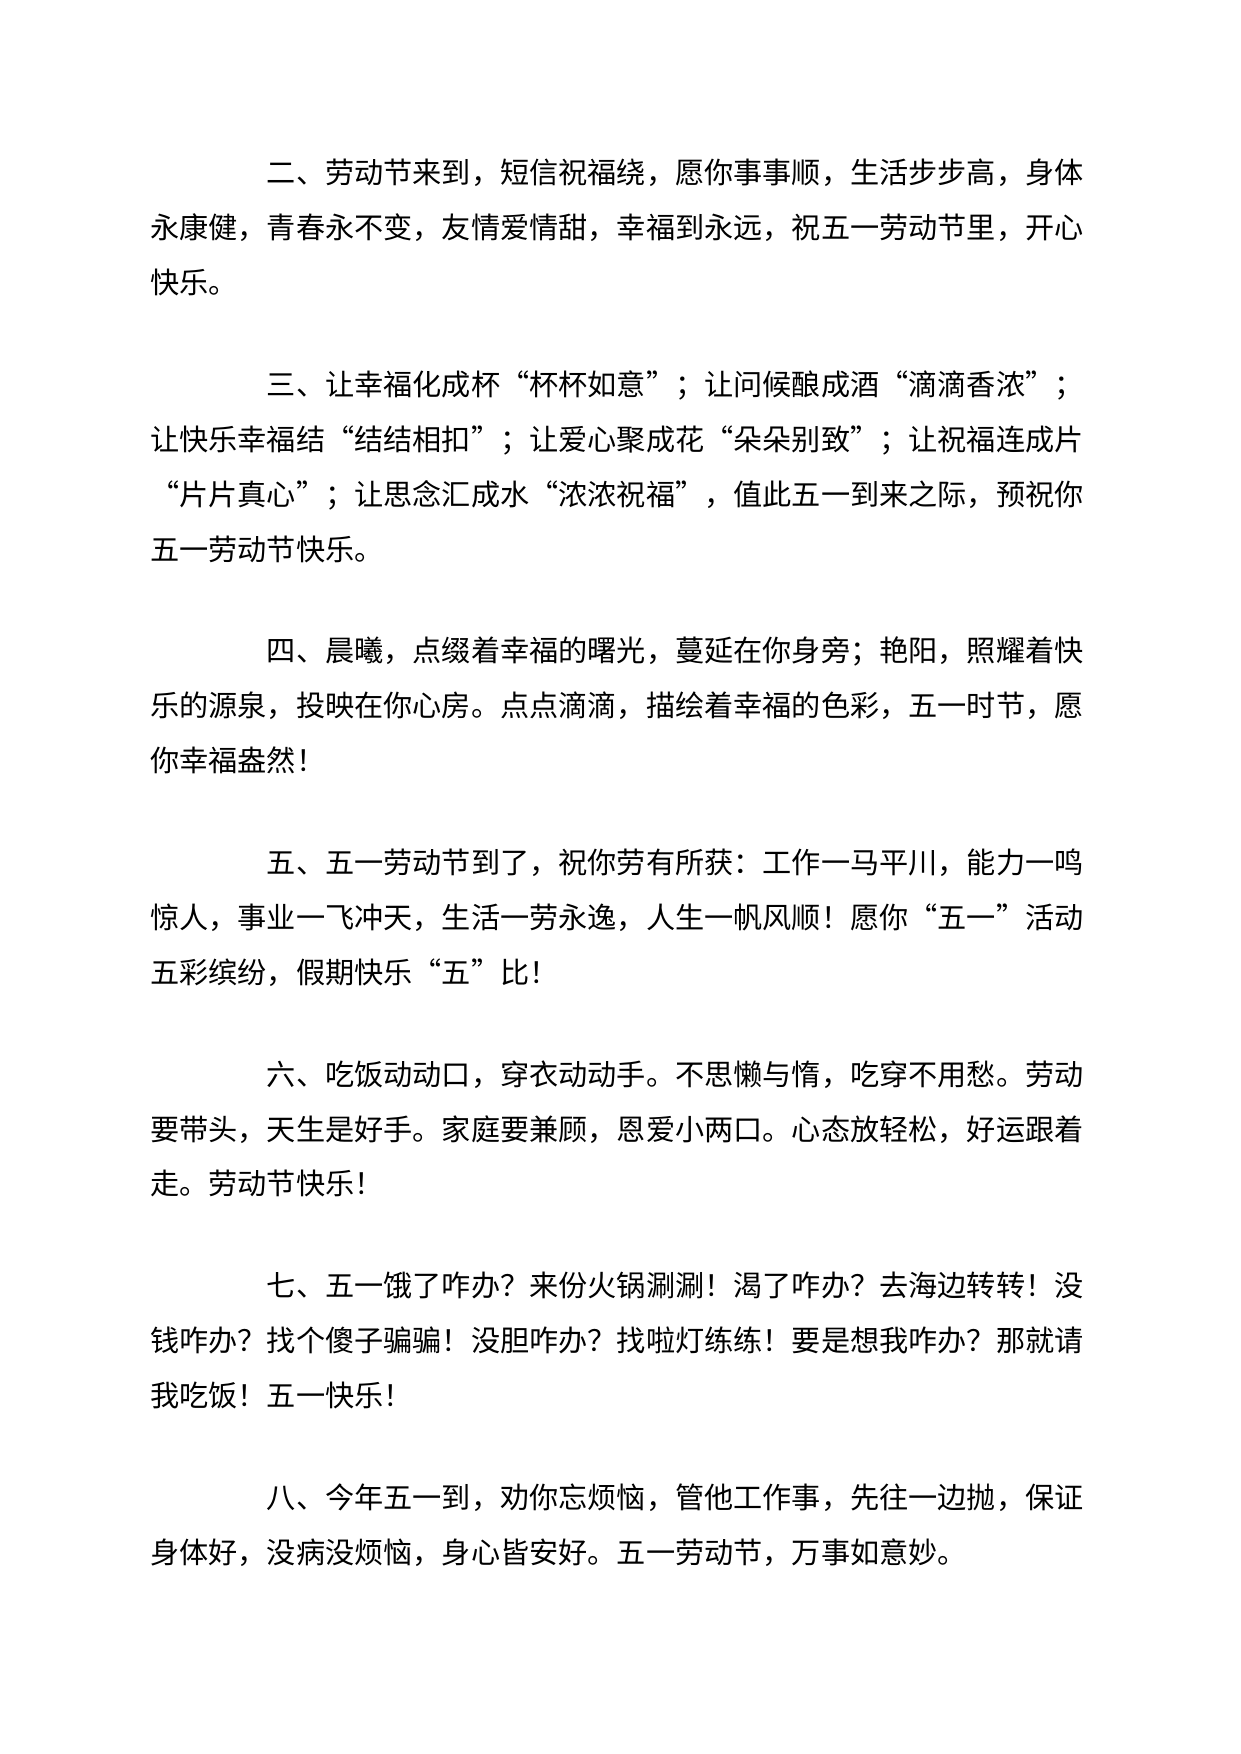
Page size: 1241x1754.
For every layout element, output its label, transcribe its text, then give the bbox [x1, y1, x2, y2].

text 六、吃饭动动口，穿衣动动手。不思懒与惰，吃穿不用愁。劳动要带头，天生是好手。家庭要兼顾，恩爱小两口。心态放轻松，好运跟着走。劳动节快乐！ [150, 1051, 1090, 1203]
text 三、让幸福化成杯“杯杯如意”；让问候酿成酒“滴滴香浓”；让快乐幸福结“结结相扣”；让爱心聚成花“朵朵别致”；让祝福连成片“片片真心”；让思念汇成水“浓浓祝福”，值此五一到来之际，预祝你五一劳动节快乐。 [150, 362, 1090, 568]
text 五、五一劳动节到了，祝你劳有所获：工作一马平川，能力一鸣惊人，事业一飞冲天，生活一劳永逸，人生一帆风顺！愿你“五一”活动五彩缤纷，假期快乐“五”比！ [150, 839, 1090, 992]
text 八、今年五一到，劝你忘烦恼，管他工作事，先往一边抛，保证身体好，没病没烦恼，身心皆安好。五一劳动节，万事如意妙。 [150, 1474, 1090, 1571]
text 二、劳动节来到，短信祝福绕，愿你事事顺，生活步步高，身体永康健，青春永不变，友情爱情甜，幸福到永远，祝五一劳动节里，开心快乐。 [150, 150, 1090, 302]
text 七、五一饿了咋办？来份火锅涮涮！渴了咋办？去海边转转！没钱咋办？找个傻子骗骗！没胆咋办？找啦灯练练！要是想我咋办？那就请我吃饭！五一快乐！ [150, 1263, 1090, 1415]
text 四、晨曦，点缀着幸福的曙光，蔓延在你身旁；艳阳，照耀着快乐的源泉，投映在你心房。点点滴滴，描绘着幸福的色彩，五一时节，愿你幸福盎然！ [150, 628, 1090, 780]
